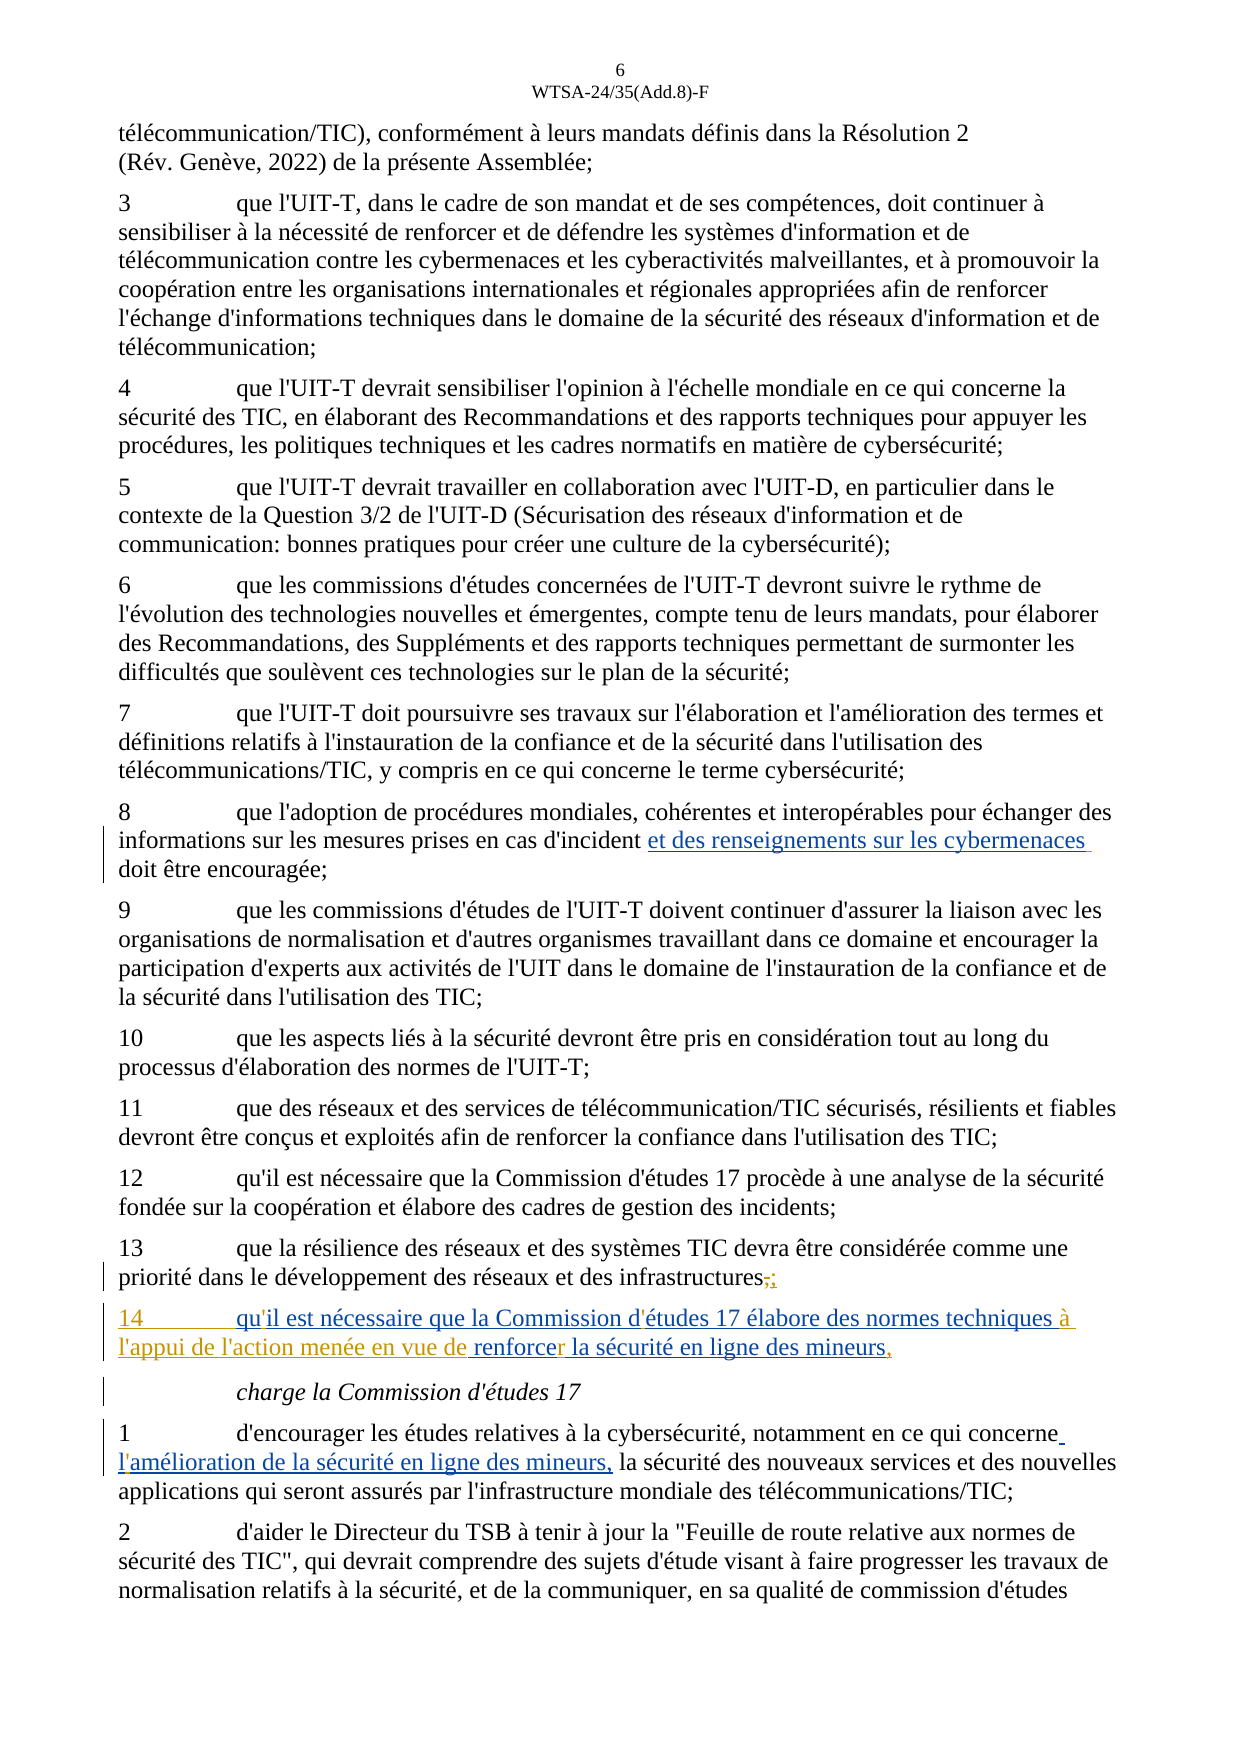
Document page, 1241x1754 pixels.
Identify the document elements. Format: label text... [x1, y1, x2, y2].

text 7 que l'UIT-T doit poursuivre ses travaux sur l'élaboration et l'amélioration des termes et définitions relatifs à l'instauration de la confiance et de la sécurité dans l'utilisation des télécommunications/TIC, y compris en ce qui concerne le terme cybersécurité; [118, 698, 1122, 784]
text 9 que les commissions d'études de l'UIT-T doivent continuer d'assurer la liaison avec les organisations de normalisation et d'autres organismes travaillant dans ce domaine et encourager la participation d'experts aux activités de l'UIT dans le domaine de l'instauration de la confiance et de la sécurité dans l'utilisation des TIC; [118, 896, 1122, 1011]
text 1 d'encourager les études relatives à la cybersécurité, notamment en ce qui concerne la sécurité des nouveaux services et des nouvelles applications qui seront assurés par l'infrastructure mondiale des télécommunications/TIC; [118, 1418, 1122, 1505]
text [118, 1517, 1122, 1603]
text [118, 118, 1122, 176]
text 4 que l'UIT-T devrait sensibiliser l'opinion à l'échelle mondiale en ce qui concerne la sécurité des TIC, en élaborant des Recommandations et des rapports techniques pour appuyer les procédures, les politiques techniques et les cadres normatifs en matière de cybersécurité; [118, 373, 1122, 459]
text 12 qu'il est nécessaire que la Commission d'études 17 procède à une analyse de la sécurité fondée sur la coopération et élabore des cadres de gestion des incidents; [118, 1163, 1122, 1221]
text 3 que l'UIT-T, dans le cadre de son mandat et de ses compétences, doit continuer à sensibiliser à la nécessité de renforcer et de défendre les systèmes d'information et de télécommunication contre les cybermenaces et les cyberactivités malveillantes, et à promouvoir la coopération entre les organisations internationales et régionales appropriées afin de renforcer l'échange d'informations techniques dans le domaine de la sécurité des réseaux d'information et de télécommunication; [118, 188, 1122, 361]
text charge la Commission d'études 17 [236, 1377, 1122, 1406]
text 11 que des réseaux et des services de télécommunication/TIC sécurisés, résilients et fiables devront être conçus et exploités afin de renforcer la confiance dans l'utilisation des TIC; [118, 1093, 1122, 1151]
text 6 que les commissions d'études concernées de l'UIT-T devront suivre le rythme de l'évolution des technologies nouvelles et émergentes, compte tenu de leurs mandats, pour élaborer des Recommandations, des Suppléments et des rapports techniques permettant de surmonter les difficultés que soulèvent ces technologies sur le plan de la sécurité; [118, 571, 1122, 686]
text 5 que l'UIT-T devrait travailler en collaboration avec l'UIT-D, en particulier dans le contexte de la Question 3/2 de l'UIT-D (Sécurisation des réseaux d'information et de communication: bonnes pratiques pour créer une culture de la cybersécurité); [118, 472, 1122, 558]
text 13 que la résilience des réseaux et des systèmes TIC devra être considérée comme une priorité dans le développement des réseaux et des infrastructures [118, 1233, 1122, 1291]
text 10 que les aspects liés à la sécurité devront être pris en considération tout au long du processus d'élaboration des normes de l'UIT-T; [118, 1023, 1122, 1081]
text 8 que l'adoption de procédures mondiales, cohérentes et interopérables pour échanger des informations sur les mesures prises en cas d'incident doit être encouragée; [118, 797, 1122, 883]
